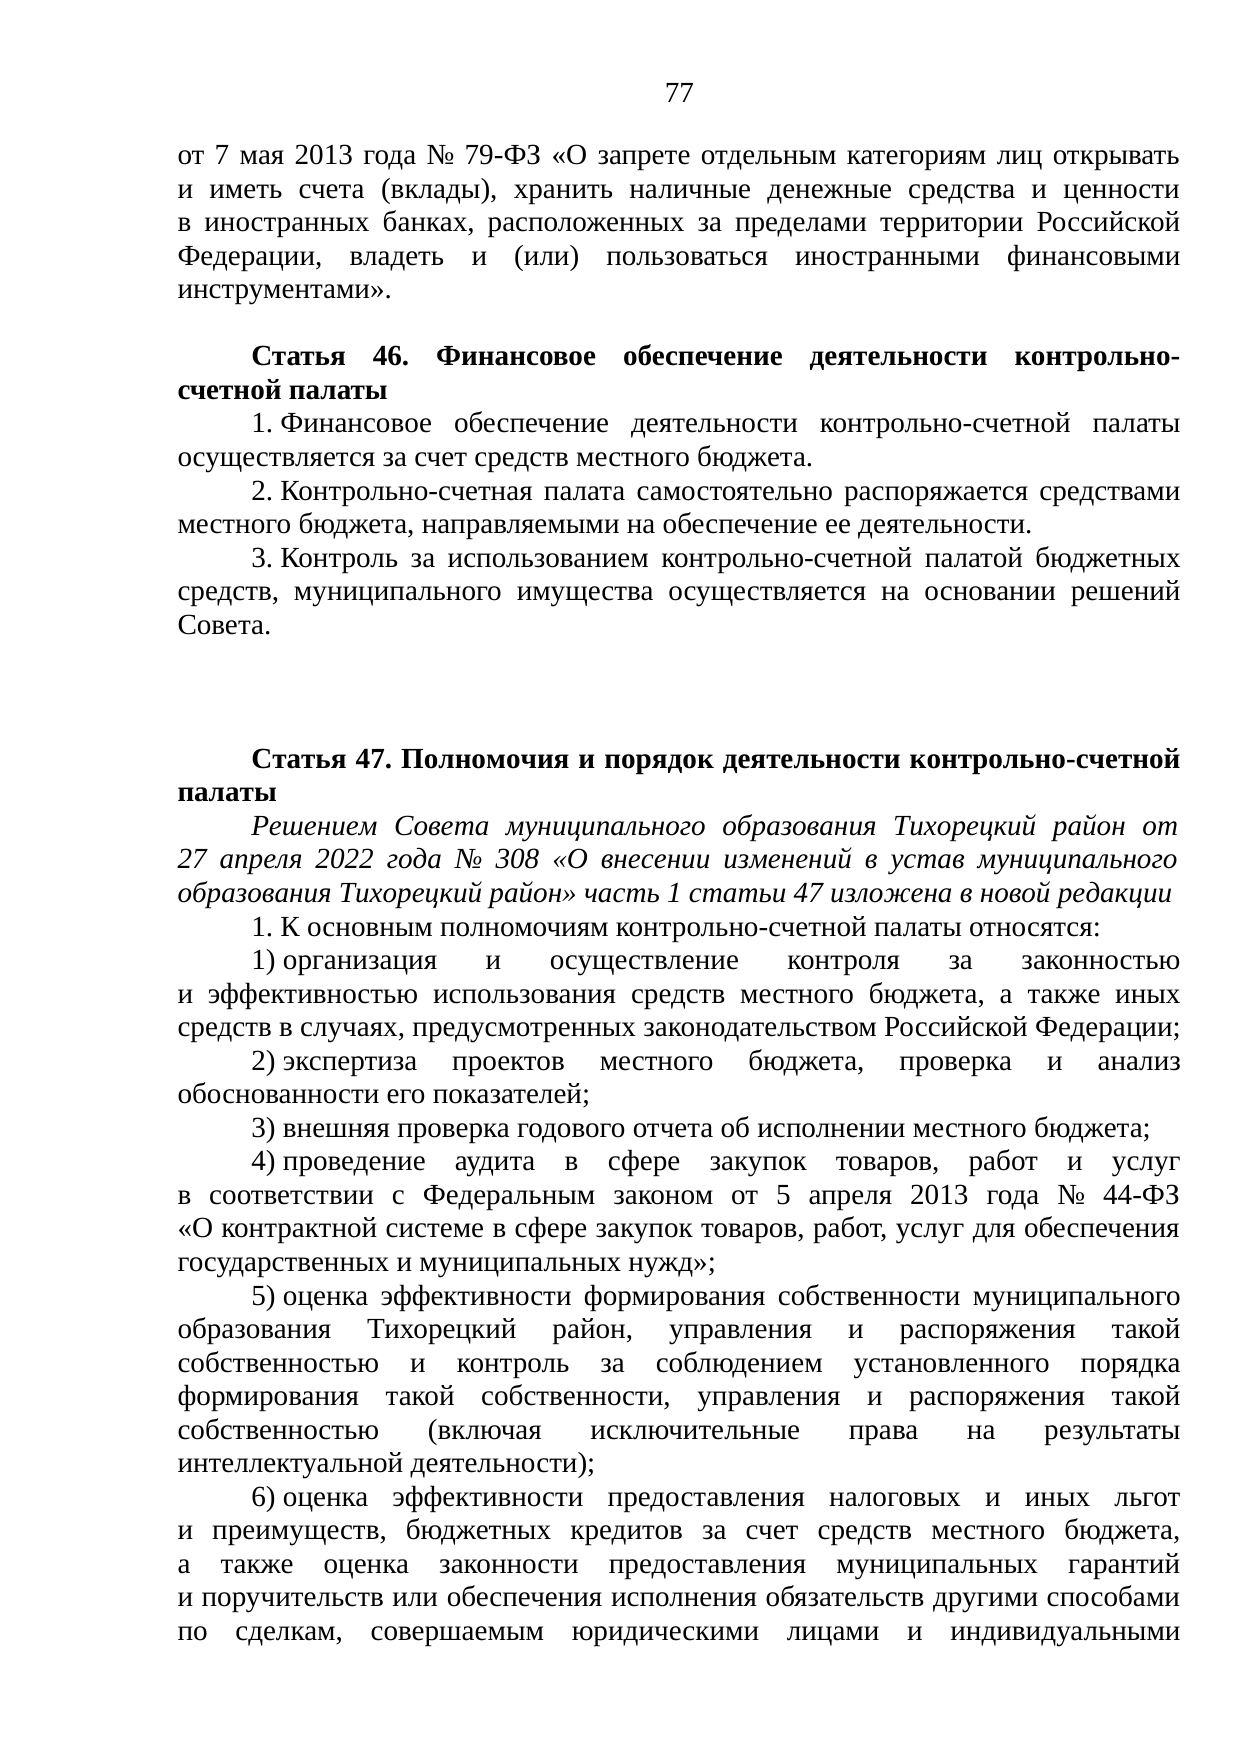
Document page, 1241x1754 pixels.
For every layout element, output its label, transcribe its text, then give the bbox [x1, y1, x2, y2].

text 2) экспертиза проектов местного бюджета, проверка и анализ обоснованности его показателей; [177, 1043, 1181, 1110]
text 3) внешняя проверка годового отчета об исполнении местного бюджета; [177, 1110, 1181, 1143]
list Решением Совета муниципального образования Тихорецкий район от 27 апреля 2022 года № 308 «О внесении изменений в устав муниципального образования Тихорецкий район» часть 1 статьи 47 изложена в новой редакции [177, 808, 1181, 909]
text 3. Контроль за использованием контрольно-счетной палатой бюджетных средств, муниципального имущества осуществляется на основании решений Совета. [177, 540, 1181, 640]
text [177, 137, 1181, 305]
text 5) оценка эффективности формирования собственности муниципального образования Тихорецкий район, управления и распоряжения такой собственностью и контроль за соблюдением установленного порядка формирования такой собственности, управления и распоряжения такой собственностью (включая исключительные права на результаты интеллектуальной деятельности); [177, 1278, 1181, 1479]
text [177, 1479, 1181, 1647]
text 2. Контрольно-счетная палата самостоятельно распоряжается средствами местного бюджета, направляемыми на обеспечение ее деятельности. [177, 473, 1181, 540]
text 1. Финансовое обеспечение деятельности контрольно-счетной палаты осуществляется за счет средств местного бюджета. [177, 406, 1181, 473]
text 1. К основным полномочиям контрольно-счетной палаты относятся: [177, 909, 1181, 942]
text 4) проведение аудита в сфере закупок товаров, работ и услуг в соответствии с Федеральным законом от 5 апреля 2013 года № 44-ФЗ «О контрактной системе в сфере закупок товаров, работ, услуг для обеспечения государственных и муниципальных нужд»; [177, 1143, 1181, 1278]
text 1) организация и осуществление контроля за законностью и эффективностью использования средств местного бюджета, а также иных средств в случаях, предусмотренных законодательством Российской Федерации; [177, 942, 1181, 1043]
list Статья 47. Полномочия и порядок деятельности контрольно-счетной палаты [177, 741, 1181, 808]
text Статья 46. Финансовое обеспечение деятельности контрольно-счетной палаты [177, 338, 1181, 406]
